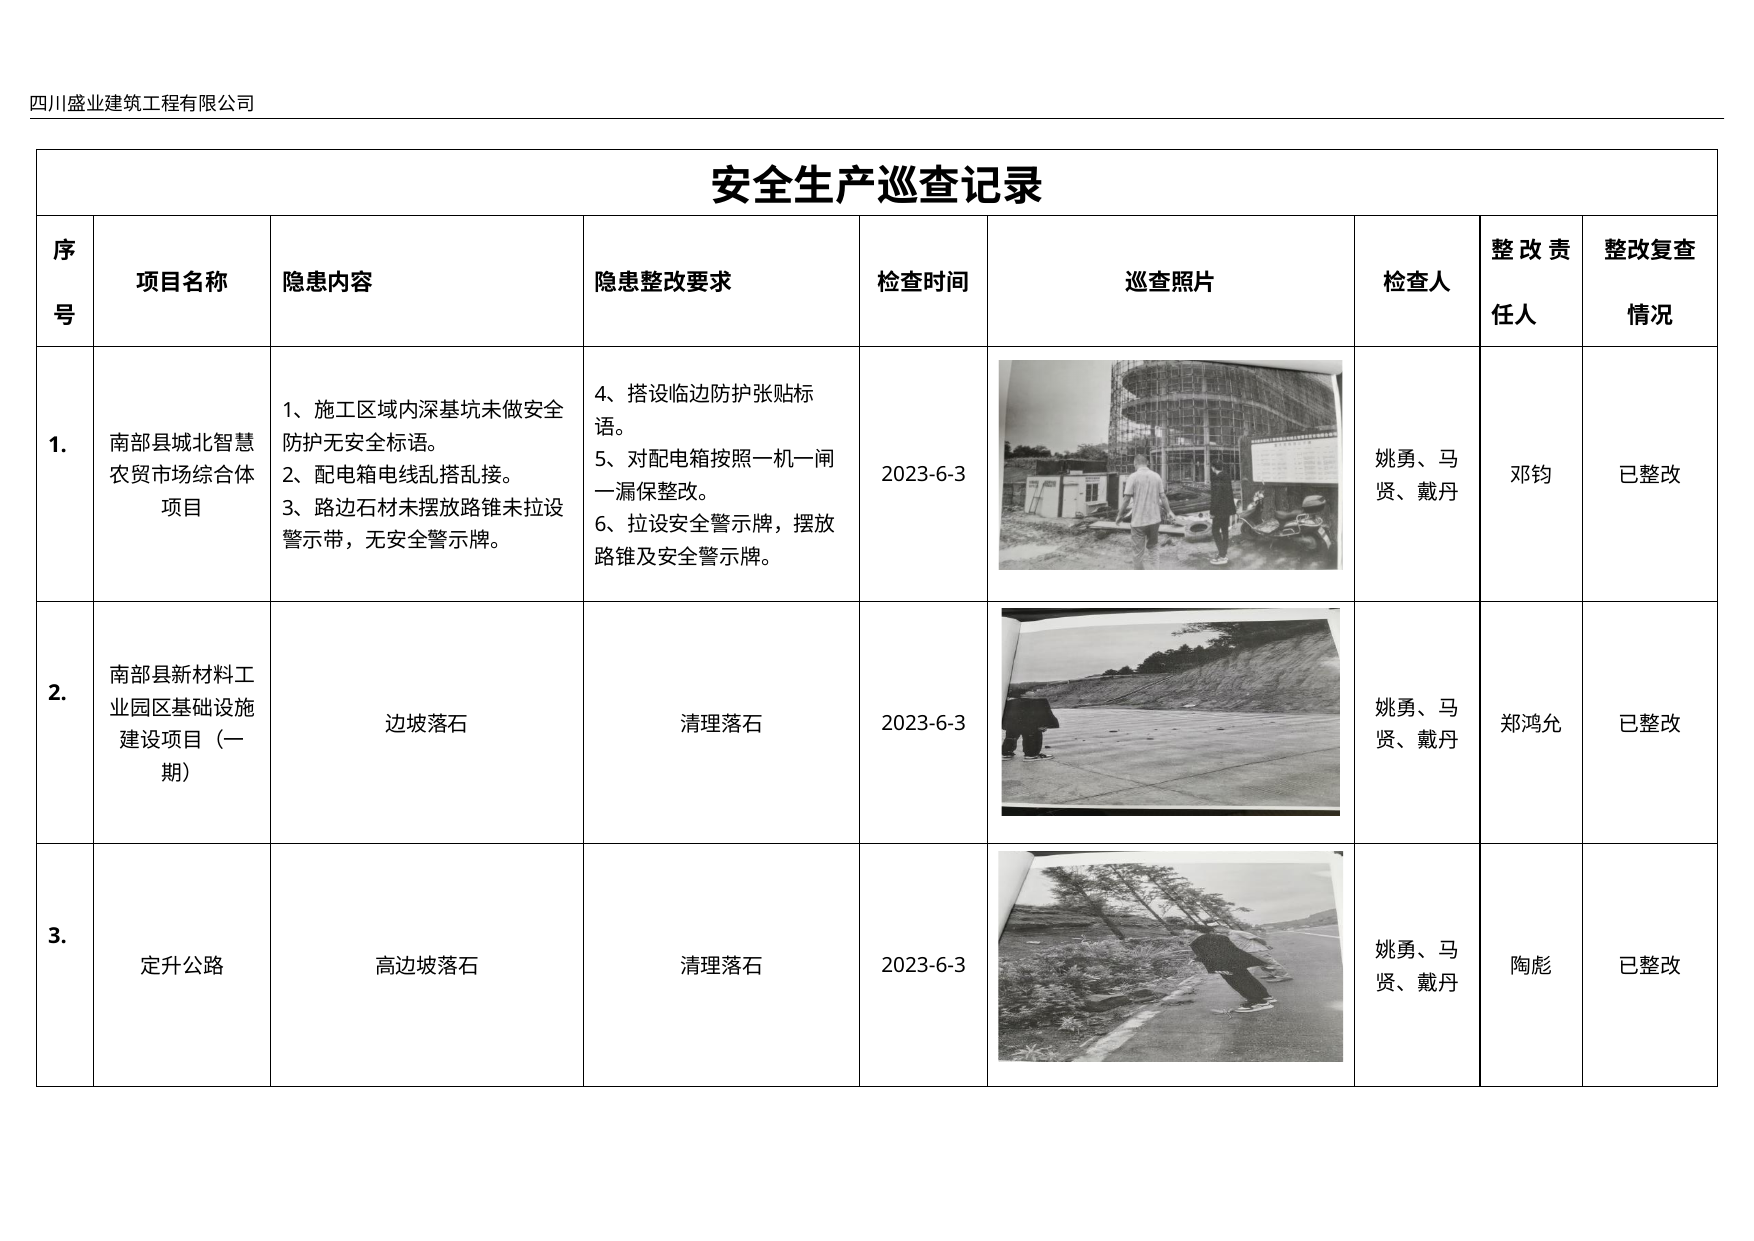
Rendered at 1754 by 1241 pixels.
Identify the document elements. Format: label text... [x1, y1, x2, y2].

table_cell 南部县新材料工业园区基础设施建设项目（一期） [94, 602, 270, 843]
table_cell 南部县城北智慧农贸市场综合体项目 [94, 347, 270, 601]
table_cell 巡查照片 [988, 216, 1354, 346]
table_header 安全生产巡查记录 [37, 150, 1717, 215]
table_cell [37, 602, 93, 843]
table_cell 郑鸿允 [1481, 602, 1582, 843]
table_cell 已整改 [1583, 347, 1717, 601]
table_cell [988, 602, 1354, 843]
picture [998, 851, 1344, 1062]
table_cell [37, 347, 93, 601]
picture [999, 360, 1343, 570]
table_cell 隐患内容 [271, 216, 583, 346]
table_cell 2023-6-3 [860, 347, 987, 601]
table_cell 隐患整改要求 [584, 216, 859, 346]
table_cell 已整改 [1583, 602, 1717, 843]
table_cell [988, 844, 1354, 1086]
table_cell 清理落石 [584, 844, 859, 1086]
table_cell 姚勇、马贤、戴丹 [1355, 347, 1479, 601]
table_cell 施工区域内深基坑未做安全防护无安全标语。 配电箱电线乱搭乱接。 路边石材未摆放路锥未拉设警示带，无安全警示牌。 [271, 347, 583, 601]
table_cell [988, 347, 1354, 601]
table_cell 检查人 [1355, 216, 1479, 346]
table_cell 高边坡落石 [271, 844, 583, 1086]
table_cell 2023-6-3 [860, 602, 987, 843]
table_cell 已整改 [1583, 844, 1717, 1086]
table_cell 搭设临边防护张贴标语。 对配电箱按照一机一闸一漏保整改。 拉设安全警示牌，摆放路锥及安全警示牌。 [584, 347, 859, 601]
table_cell 整改复查情况 [1583, 216, 1717, 346]
table_cell 检查时间 [860, 216, 987, 346]
table_cell 姚勇、马贤、戴丹 [1355, 844, 1479, 1086]
table_cell 邓钧 [1481, 347, 1582, 601]
table_cell 定升公路 [94, 844, 270, 1086]
table_cell 项目名称 [94, 216, 270, 346]
table_cell [37, 844, 93, 1086]
table_cell 姚勇、马贤、戴丹 [1355, 602, 1479, 843]
picture [1001, 608, 1340, 816]
table_cell 清理落石 [584, 602, 859, 843]
table_cell 边坡落石 [271, 602, 583, 843]
table_cell 陶彪 [1481, 844, 1582, 1086]
table_cell 整改责任人 [1481, 216, 1582, 346]
table_cell 序号 [37, 216, 93, 346]
table_cell 2023-6-3 [860, 844, 987, 1086]
